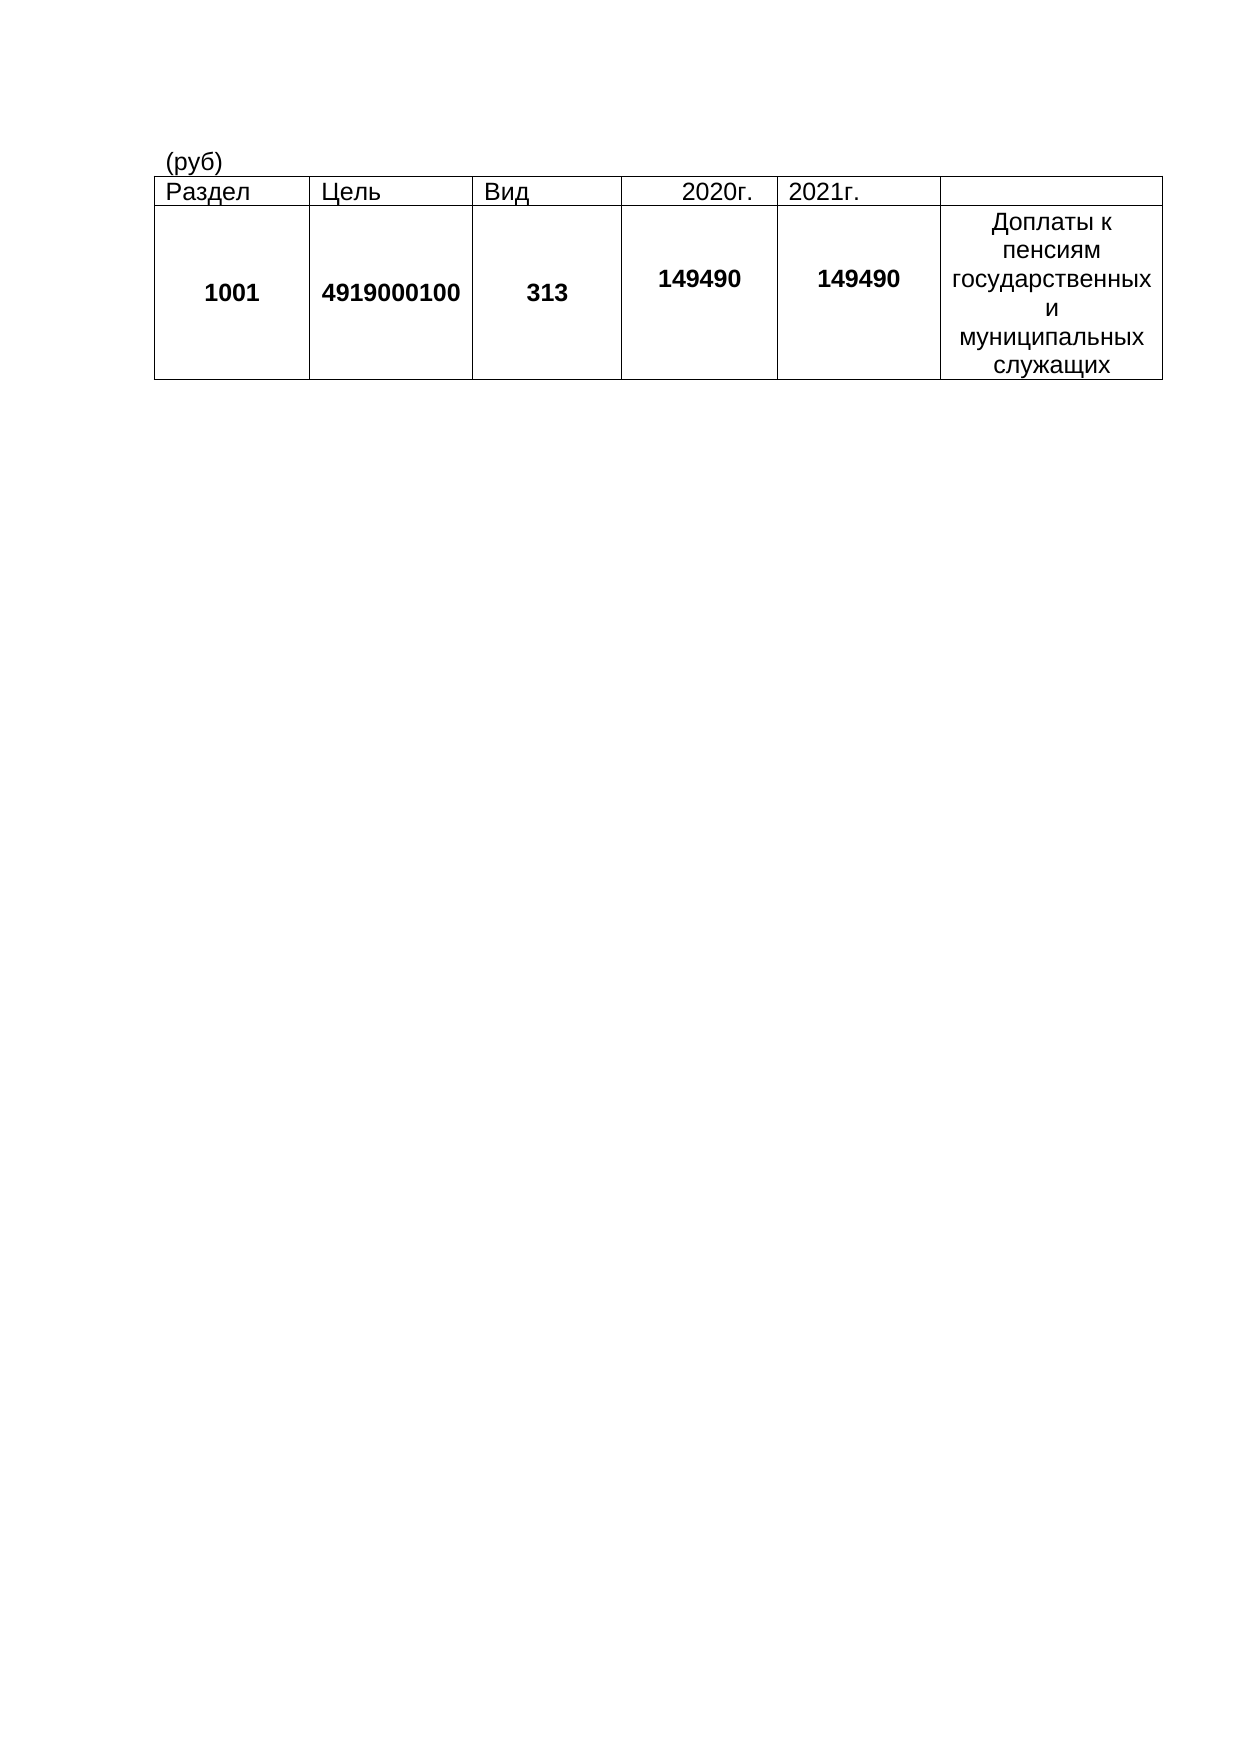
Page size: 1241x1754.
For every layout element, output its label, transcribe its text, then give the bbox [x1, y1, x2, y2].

table_cell 149490 [622, 206, 777, 379]
table_cell 149490 [778, 206, 940, 379]
table_header Вид [473, 177, 621, 205]
table_header 2020г. [622, 177, 777, 205]
table_header 2021г. [778, 177, 940, 205]
table_header Цель [310, 177, 472, 205]
table_header Раздел [155, 177, 309, 205]
text (руб) [165, 118, 1152, 176]
table_cell Доплаты к пенсиям государственных и муниципальных служащих [941, 206, 1162, 379]
table_cell 1001 [155, 206, 309, 379]
table_header [941, 177, 1162, 205]
table_cell 313 [473, 206, 621, 379]
table_cell 4919000100 [310, 206, 472, 379]
